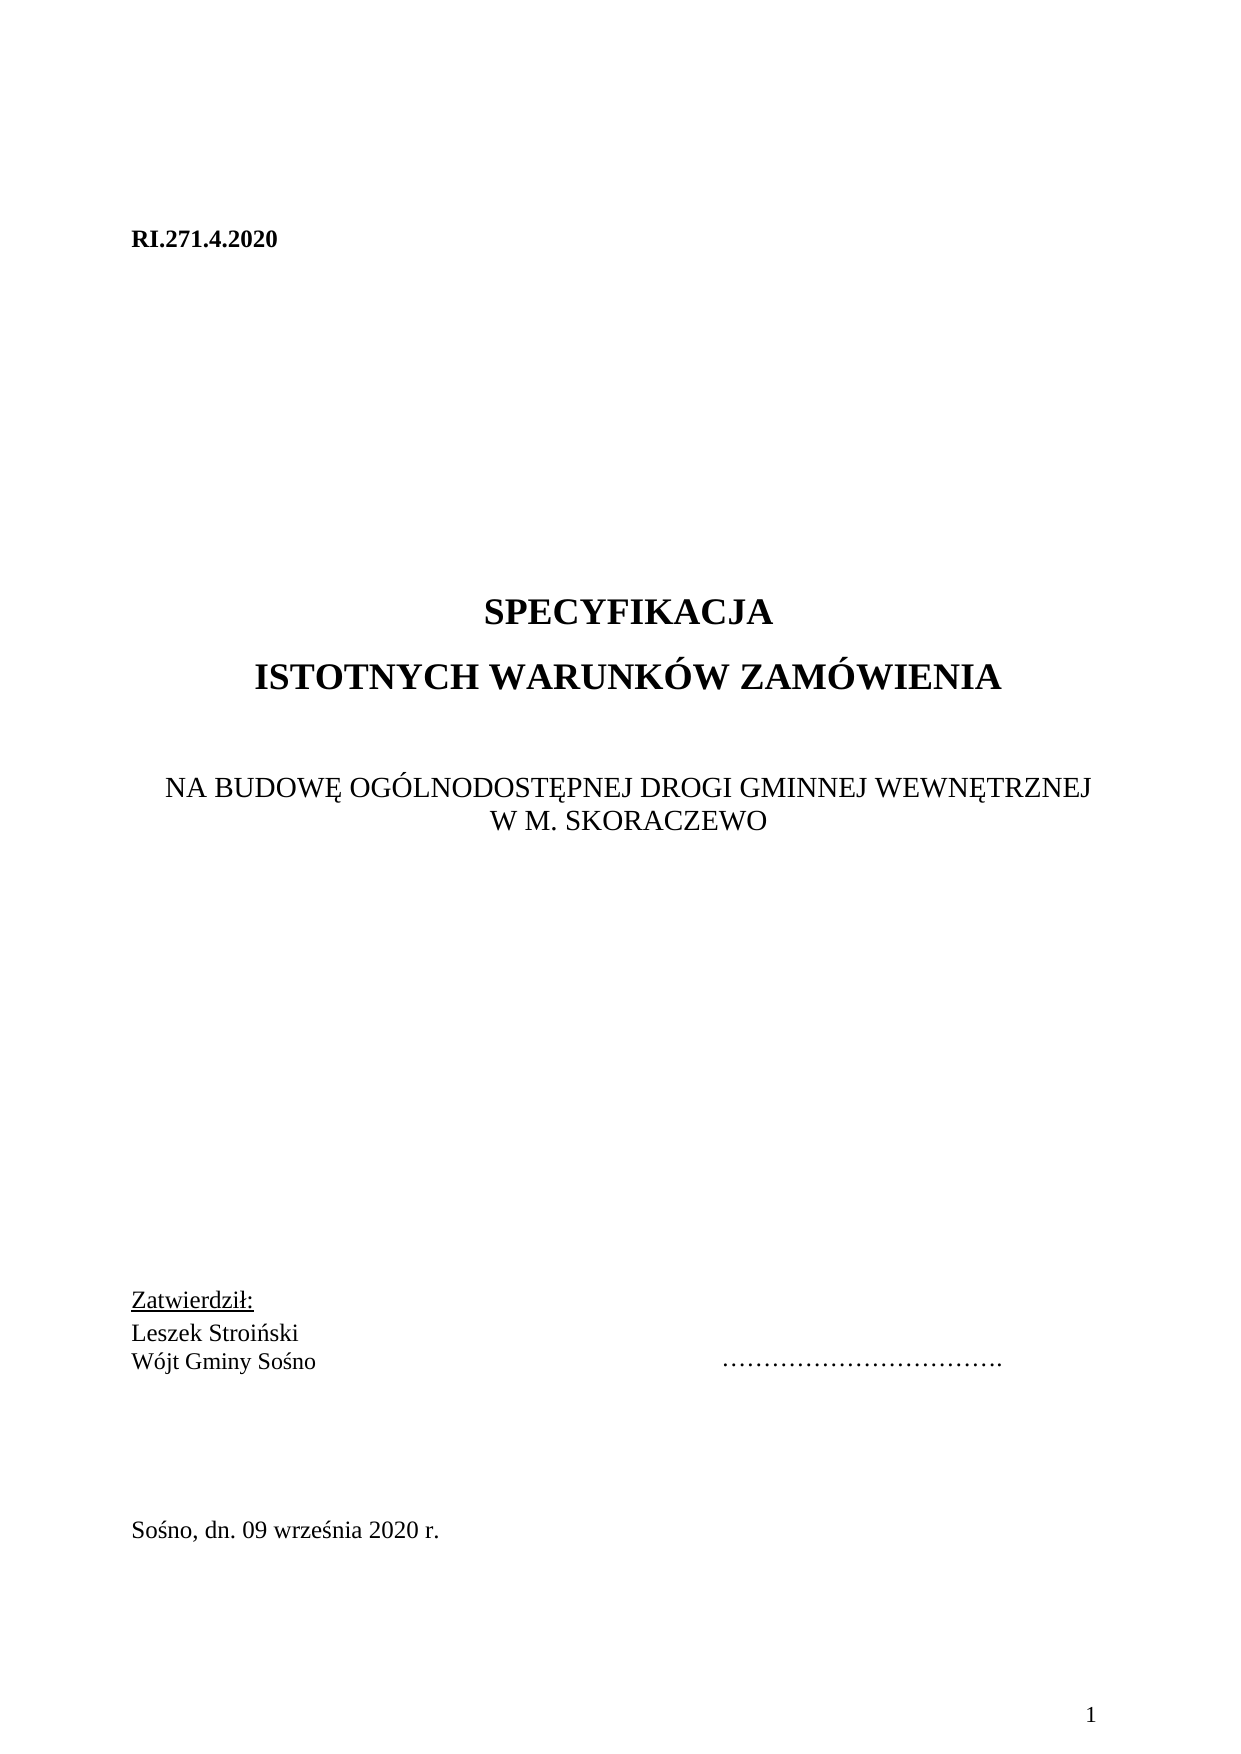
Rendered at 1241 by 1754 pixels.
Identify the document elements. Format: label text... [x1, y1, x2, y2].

text ISTOTNYCH WARUNKÓW ZAMÓWIENIA [254, 654, 1096, 698]
text Wójt Gminy Sośno [131, 1347, 646, 1374]
text Sośno, dn. 09 września 2020 r. [131, 1515, 1096, 1544]
text ……………………………. [721, 1343, 1096, 1371]
text Zatwierdził: [131, 1285, 646, 1314]
text NA BUDOWĘ OGÓLNODOSTĘPNEJ DROGI GMINNEJ WEWNĘTRZNEJ W M. SKORACZEWO [131, 770, 1126, 837]
text SPECYFIKACJA [131, 589, 1126, 633]
text Leszek Stroiński [131, 1318, 646, 1346]
text RI.271.4.2020 [131, 224, 1096, 253]
